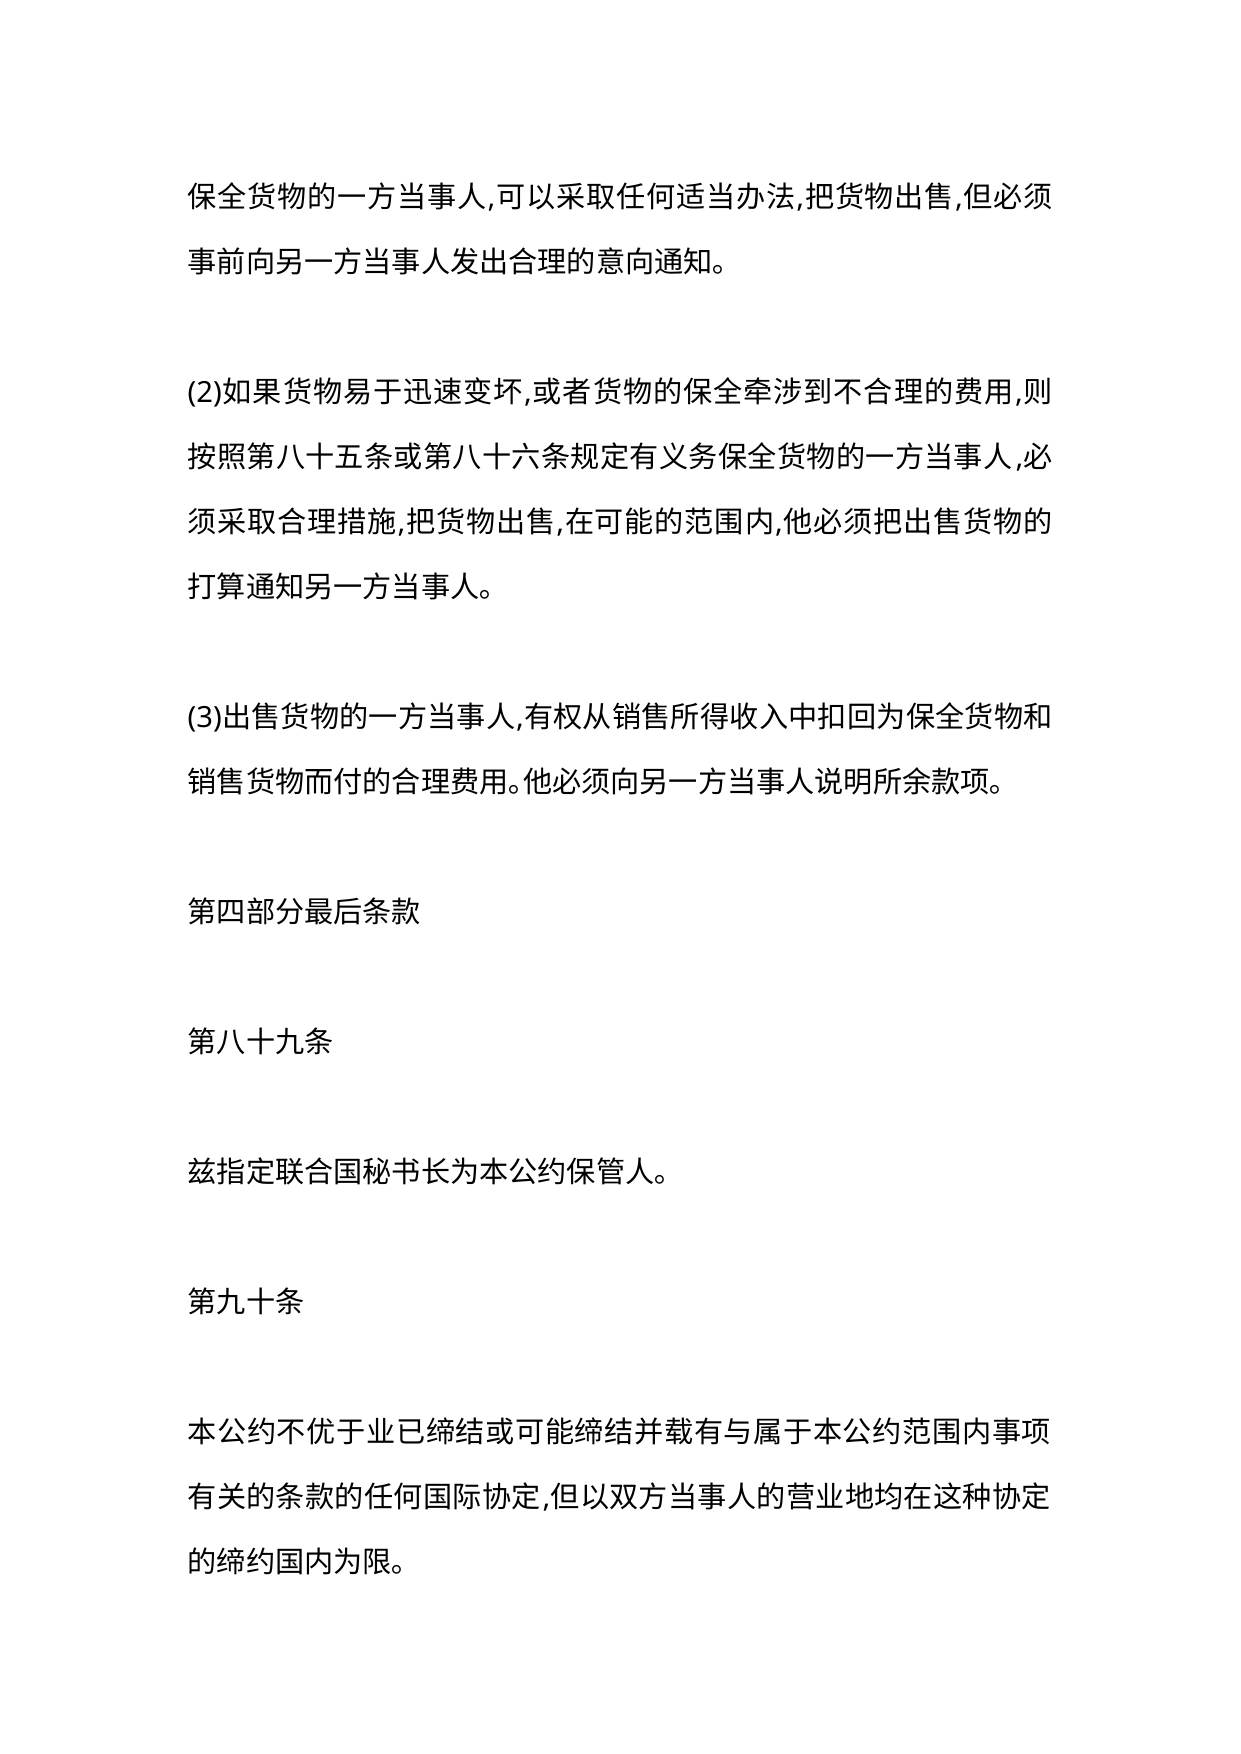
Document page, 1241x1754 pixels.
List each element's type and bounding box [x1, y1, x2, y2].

text [187, 162, 1053, 1592]
